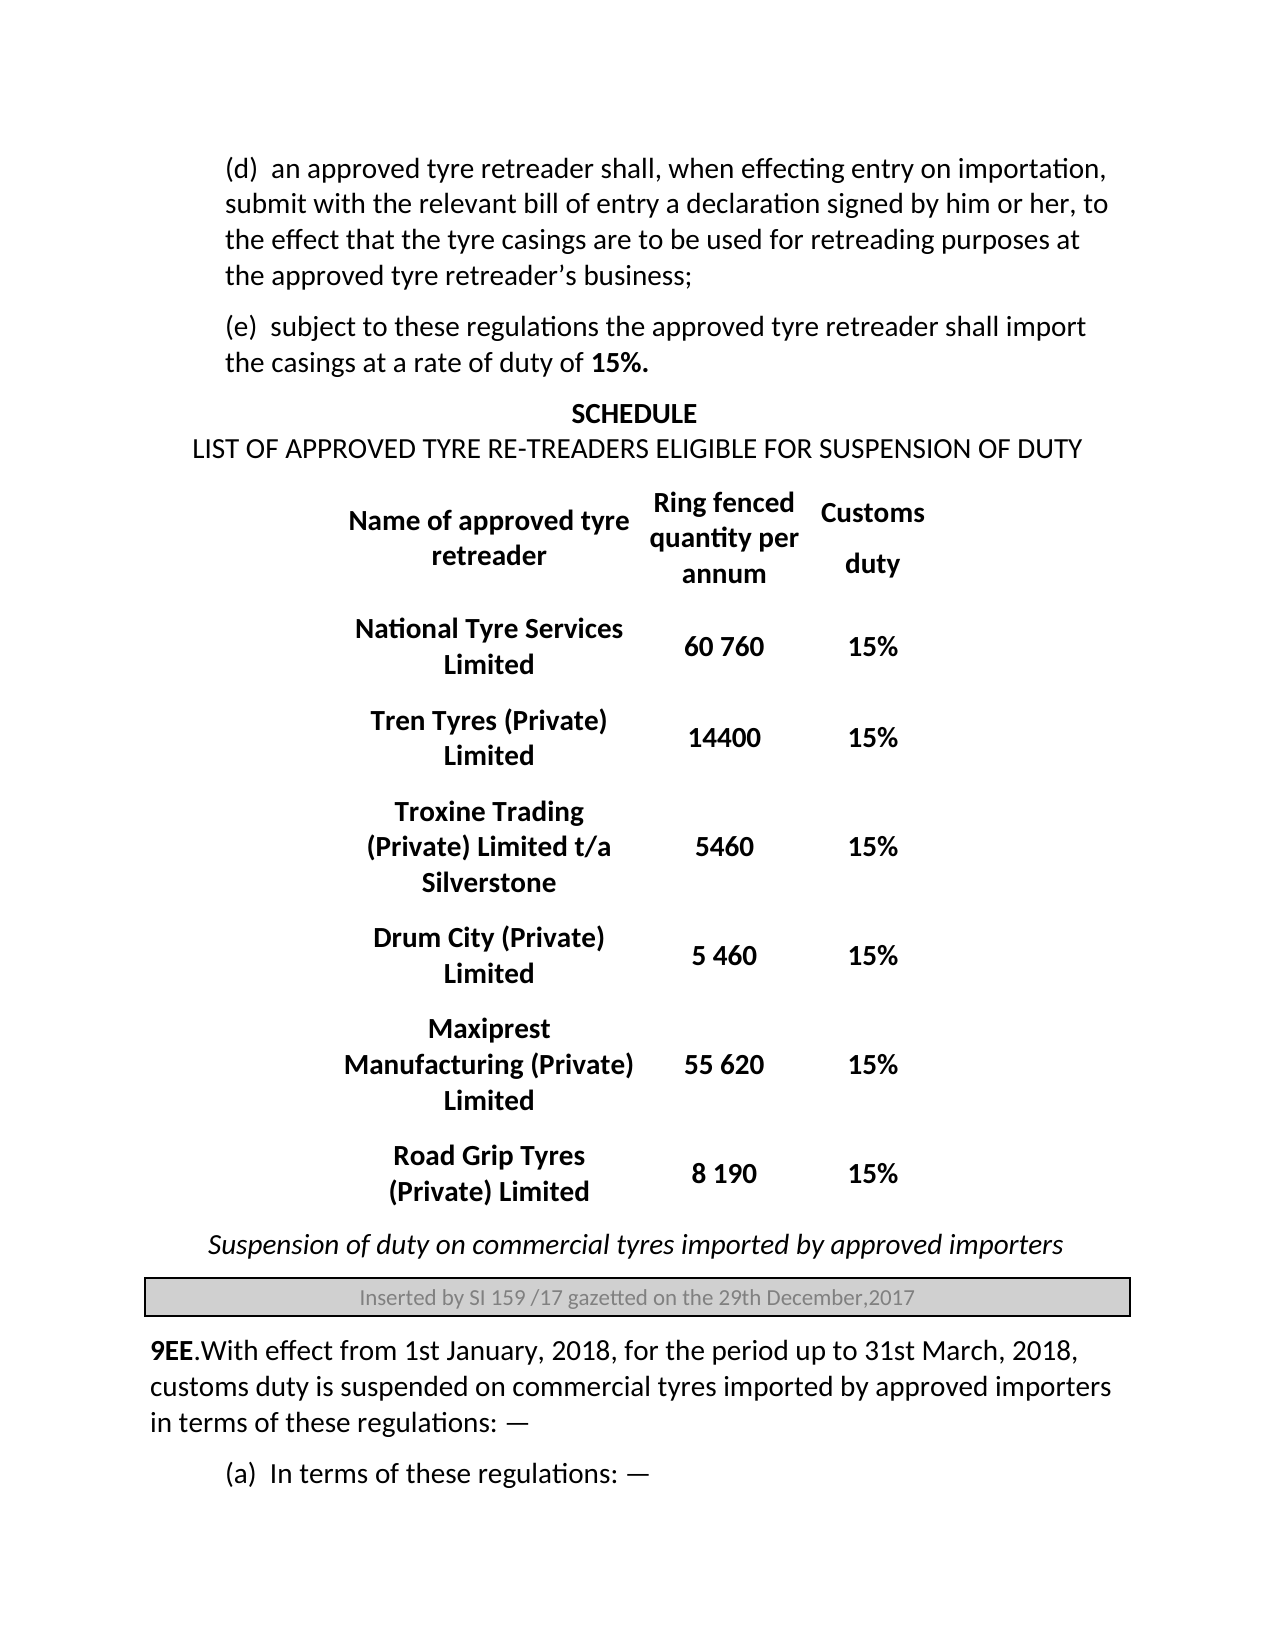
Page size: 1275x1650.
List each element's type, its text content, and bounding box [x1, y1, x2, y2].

text (e) subject to these regulations the approved tyre retreader shall import the casings at a rate of duty of 15%. [225, 308, 1125, 379]
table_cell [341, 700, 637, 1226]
text SCHEDULE LIST OF APPROVED TYRE RE-TREADERS ELIGIBLE FOR SUSPENSION OF DUTY [150, 395, 1125, 466]
text Suspension of duty on commercial tyres imported by approved importers [150, 1226, 1125, 1262]
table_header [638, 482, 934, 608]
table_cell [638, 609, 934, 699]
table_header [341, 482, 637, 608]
text 9EE.With effect from 1st January, 2018, for the period up to 31st March, 2018, customs duty is suspended on commercial tyres imported by approved importers in terms of these regulations: — [150, 1332, 1125, 1439]
text Inserted by SI 159 /17 gazetted on the 29th December,2017 [146, 1279, 1129, 1315]
text (a) In terms of these regulations: — [225, 1455, 1125, 1491]
text (d) an approved tyre retreader shall, when effecting entry on importation, submit with the relevant bill of entry a declaration signed by him or her, to the effect that the tyre casings are to be used for retreading purposes at the approved tyre retreader’s business; [225, 150, 1125, 292]
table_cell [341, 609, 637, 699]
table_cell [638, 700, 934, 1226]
